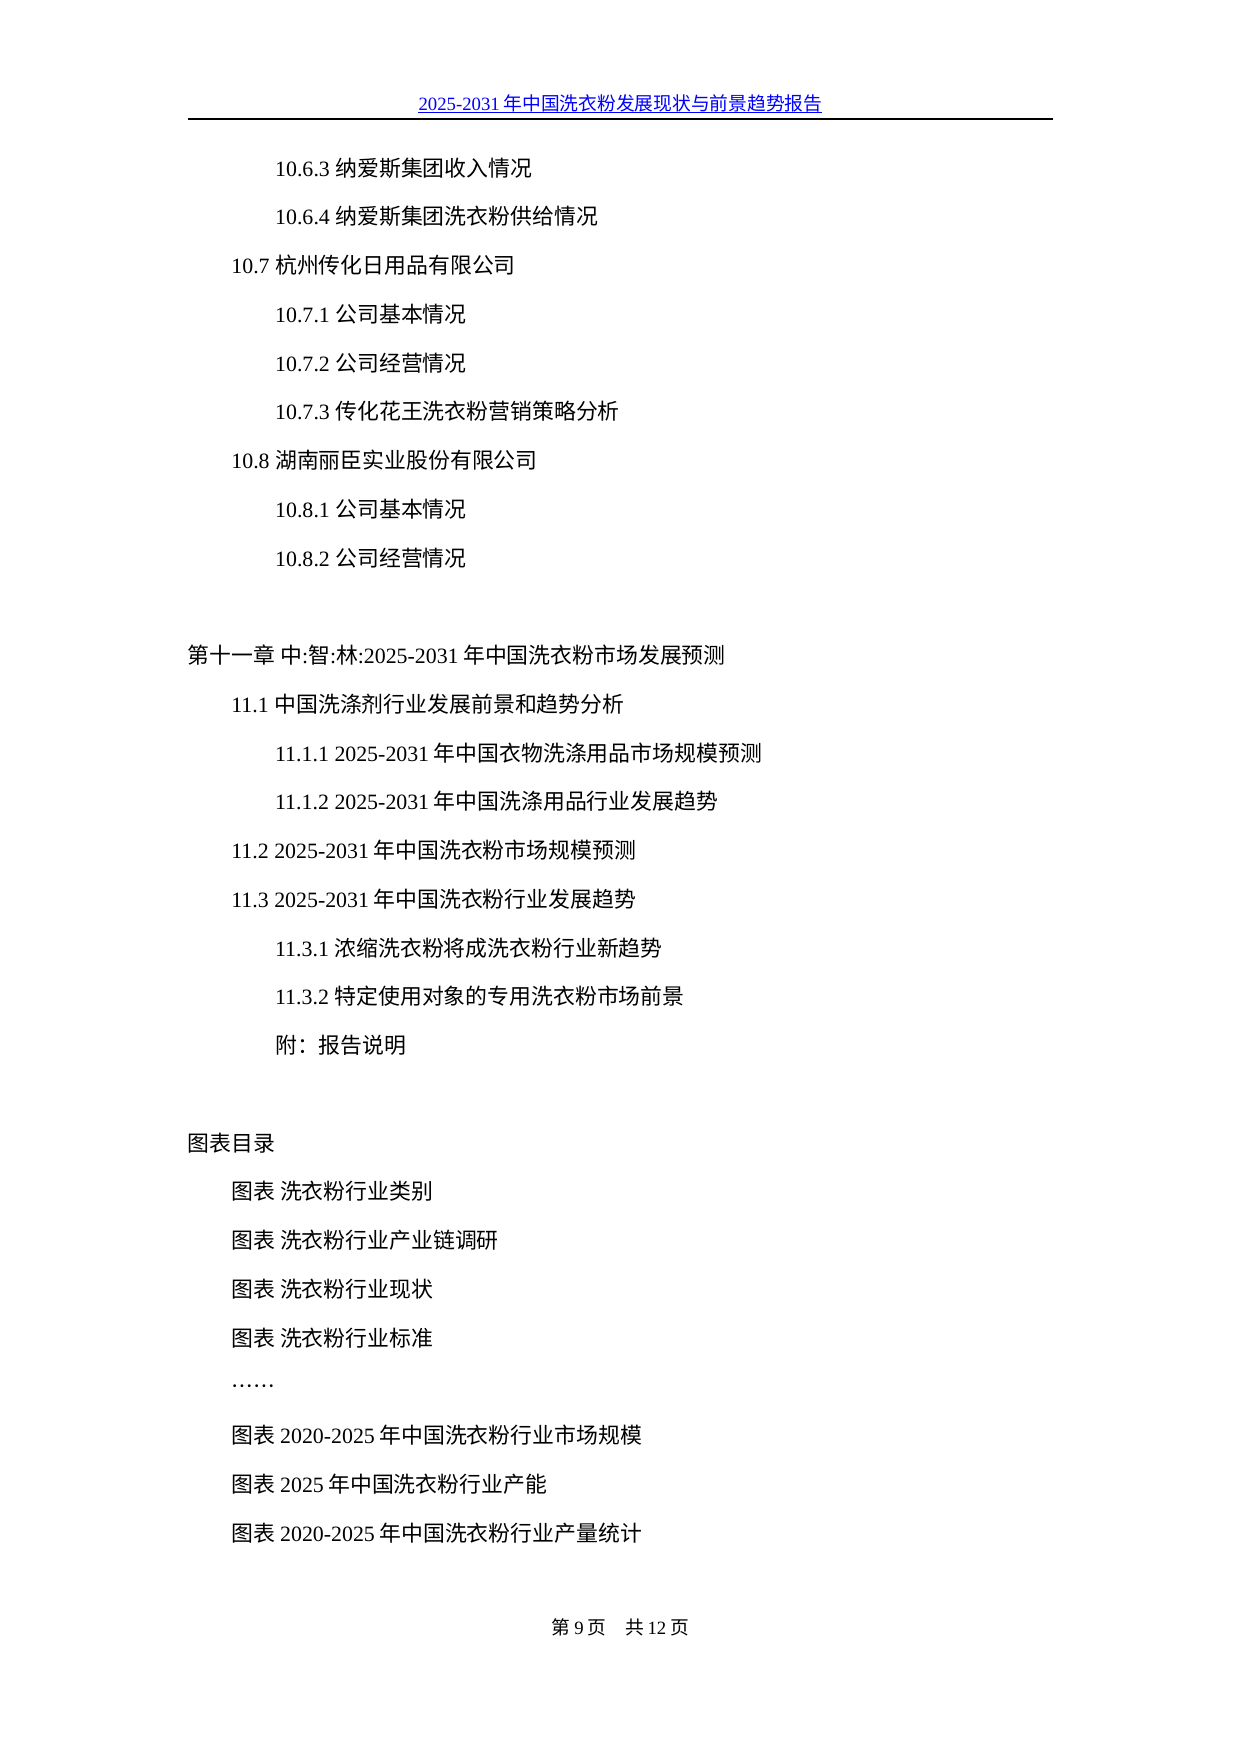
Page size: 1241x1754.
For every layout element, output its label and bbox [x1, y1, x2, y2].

text [187, 150, 1053, 1548]
